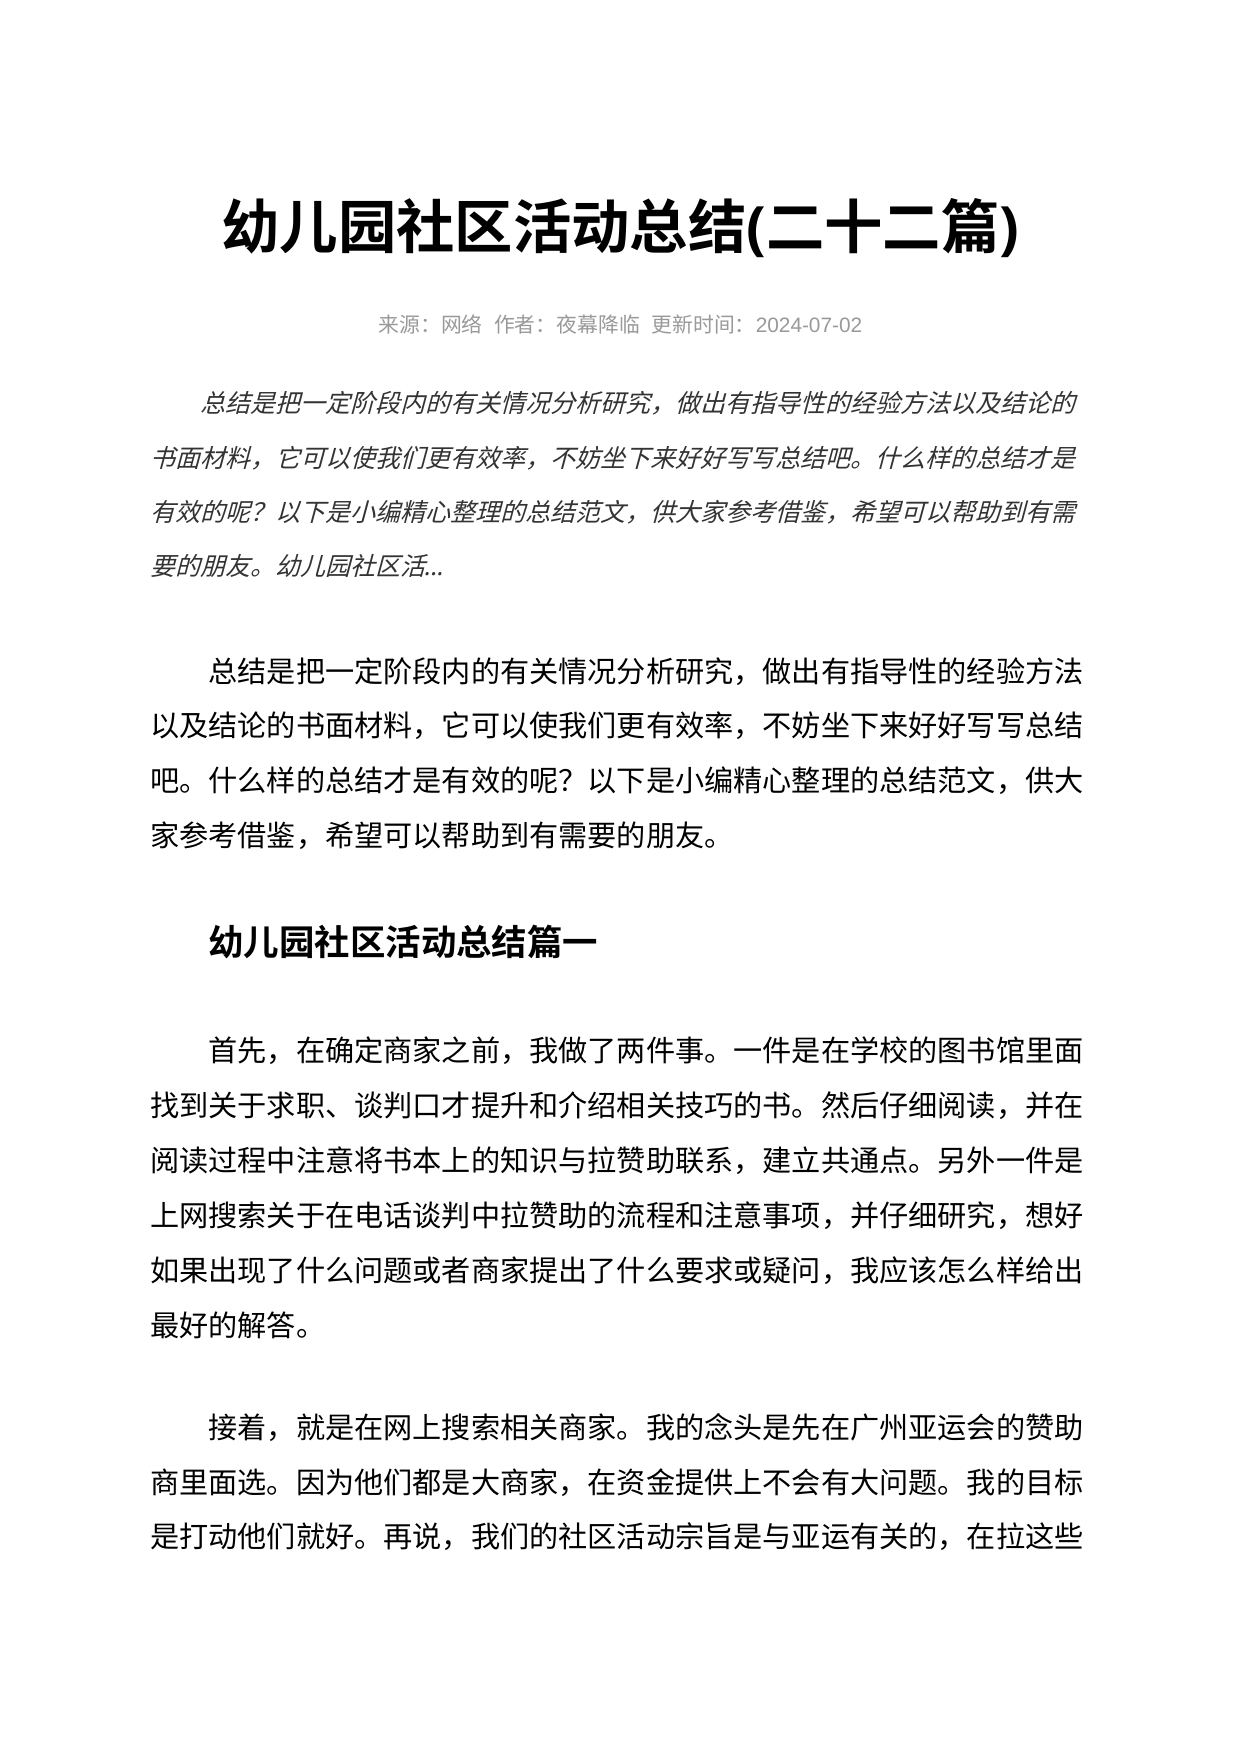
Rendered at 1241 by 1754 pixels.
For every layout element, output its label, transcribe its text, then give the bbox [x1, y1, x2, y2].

text 总结是把一定阶段内的有关情况分析研究，做出有指导性的经验方法以及结论的书面材料，它可以使我们更有效率，不妨坐下来好好写写总结吧。什么样的总结才是有效的呢？以下是小编精心整理的总结范文，供大家参考借鉴，希望可以帮助到有需要的朋友。幼儿园社区活... [150, 384, 1090, 583]
text 幼儿园社区活动总结篇一 [150, 914, 1090, 966]
text 首先，在确定商家之前，我做了两件事。一件是在学校的图书馆里面找到关于求职、谈判口才提升和介绍相关技巧的书。然后仔细阅读，并在阅读过程中注意将书本上的知识与拉赞助联系，建立共通点。另外一件是上网搜索关于在电话谈判中拉赞助的流程和注意事项，并仔细研究，想好如果出现了什么问题或者商家提出了什么要求或疑问，我应该怎么样给出最好的解答。 [150, 1028, 1090, 1345]
subtitle 幼儿园社区活动总结(二十二篇) [150, 181, 1090, 266]
text 总结是把一定阶段内的有关情况分析研究，做出有指导性的经验方法以及结论的书面材料，它可以使我们更有效率，不妨坐下来好好写写总结吧。什么样的总结才是有效的呢？以下是小编精心整理的总结范文，供大家参考借鉴，希望可以帮助到有需要的朋友。 [150, 648, 1090, 855]
text 来源：网络 作者：夜幕降临 更新时间：2024-07-02 [150, 313, 1090, 337]
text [150, 1404, 1090, 1556]
